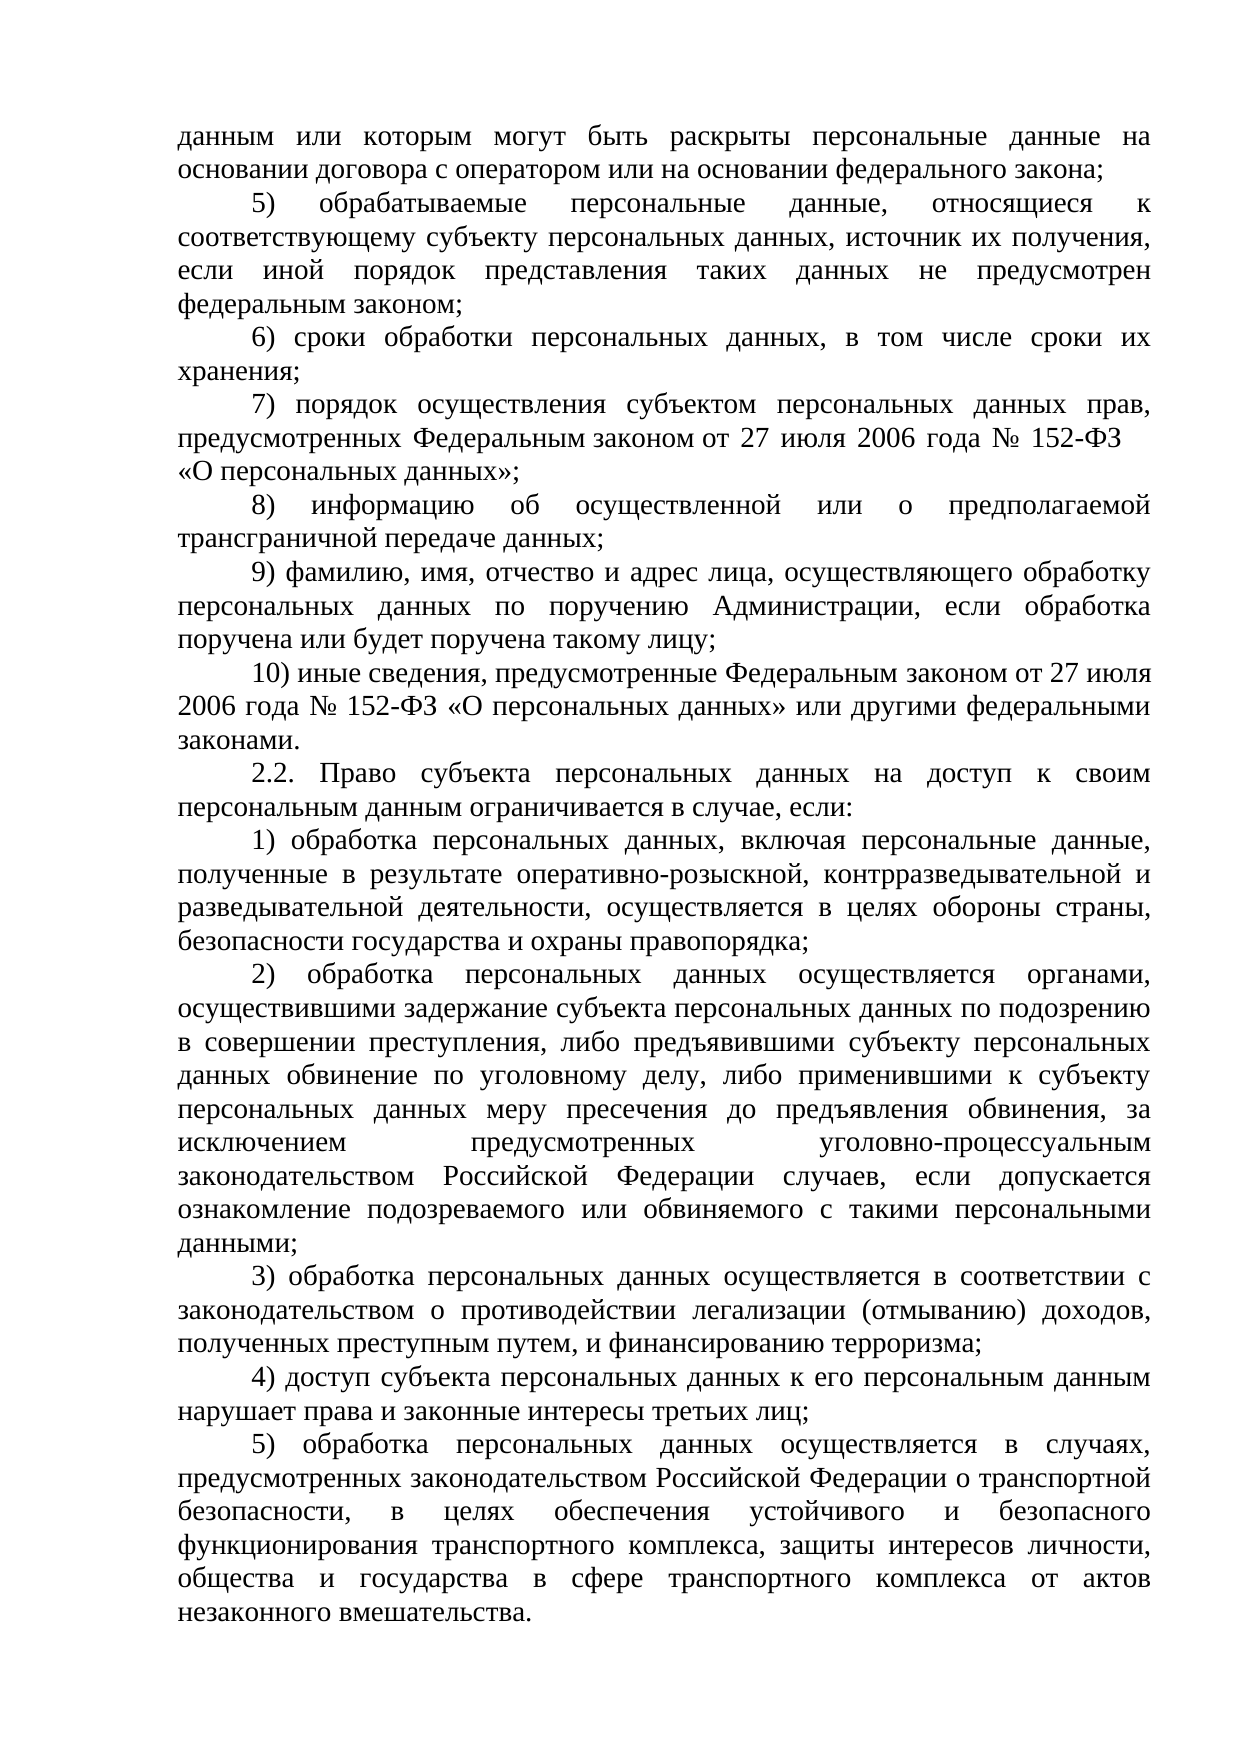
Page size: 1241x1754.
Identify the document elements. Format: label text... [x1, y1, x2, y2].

text 2.2. Право субъекта персональных данных на доступ к своим персональным данным ограничивается в случае, если: [177, 755, 1152, 822]
text 7) порядок осуществления субъектом персональных данных прав, предусмотренных Федеральным законом от 27 июля 2006 года № 152-ФЗ «О персональных данных»; [177, 386, 1152, 487]
text 4) доступ субъекта персональных данных к его персональным данным нарушает права и законные интересы третьих лиц; [177, 1359, 1152, 1426]
text 3) обработка персональных данных осуществляется в соответствии с законодательством о противодействии легализации (отмыванию) доходов, полученных преступным путем, и финансированию терроризма; [177, 1258, 1152, 1359]
text 2) обработка персональных данных осуществляется органами, осуществившими задержание субъекта персональных данных по подозрению в совершении преступления, либо предъявившими субъекту персональных данных обвинение по уголовному делу, либо применившими к субъекту персональных данных меру пресечения до предъявления обвинения, за исключением предусмотренных уголовно-процессуальным законодательством Российской Федерации случаев, если допускается ознакомление подозреваемого или обвиняемого с такими персональными данными; [177, 957, 1152, 1258]
text 5) обрабатываемые персональные данные, относящиеся к соответствующему субъекту персональных данных, источник их получения, если иной порядок представления таких данных не предусмотрен федеральным законом; [177, 185, 1152, 319]
text 10) иные сведения, предусмотренные Федеральным законом от 27 июля 2006 года № 152-ФЗ «О персональных данных» или другими федеральными законами. [177, 655, 1152, 755]
text 6) сроки обработки персональных данных, в том числе сроки их хранения; [177, 319, 1152, 386]
text 5) обработка персональных данных осуществляется в случаях, предусмотренных законодательством Российской Федерации о транспортной безопасности, в целях обеспечения устойчивого и безопасного функционирования транспортного комплекса, защиты интересов личности, общества и государства в сфере транспортного комплекса от актов незаконного вмешательства. [177, 1426, 1152, 1627]
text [177, 118, 1152, 185]
text 8) информацию об осуществленной или о предполагаемой трансграничной передаче данных; [177, 487, 1152, 554]
text 9) фамилию, имя, отчество и адрес лица, осуществляющего обработку персональных данных по поручению Администрации, если обработка поручена или будет поручена такому лицу; [177, 554, 1152, 655]
text 1) обработка персональных данных, включая персональные данные, полученные в результате оперативно-розыскной, контрразведывательной и разведывательной деятельности, осуществляется в целях обороны страны, безопасности государства и охраны правопорядка; [177, 822, 1152, 957]
